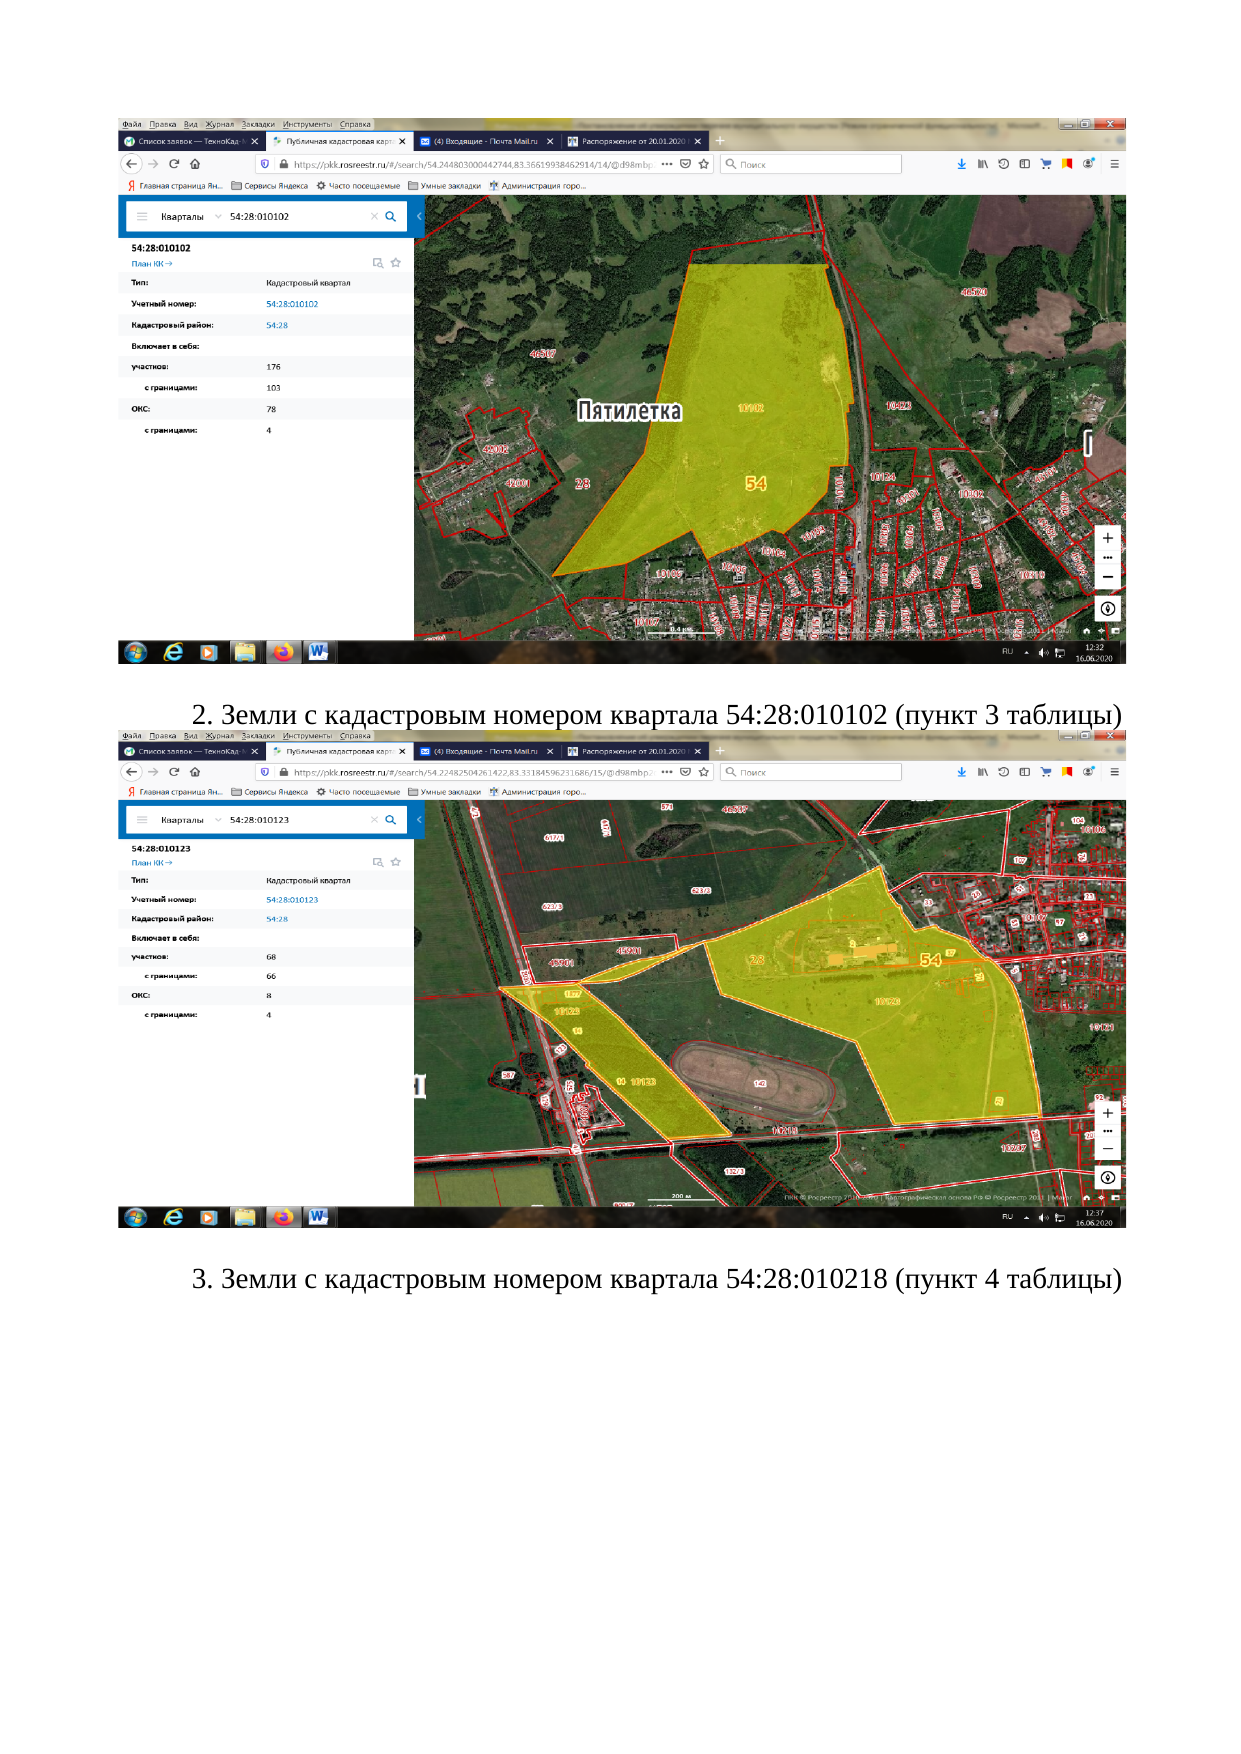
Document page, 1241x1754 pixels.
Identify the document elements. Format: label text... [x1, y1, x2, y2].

text 2. Земли с кадастровым номером квартала 54:28:010102 (пункт 3 таблицы) [118, 697, 1122, 730]
text 3. Земли с кадастровым номером квартала 54:28:010218 (пункт 4 таблицы) [118, 1261, 1122, 1294]
picture [118, 118, 1127, 664]
picture [118, 730, 1127, 1228]
